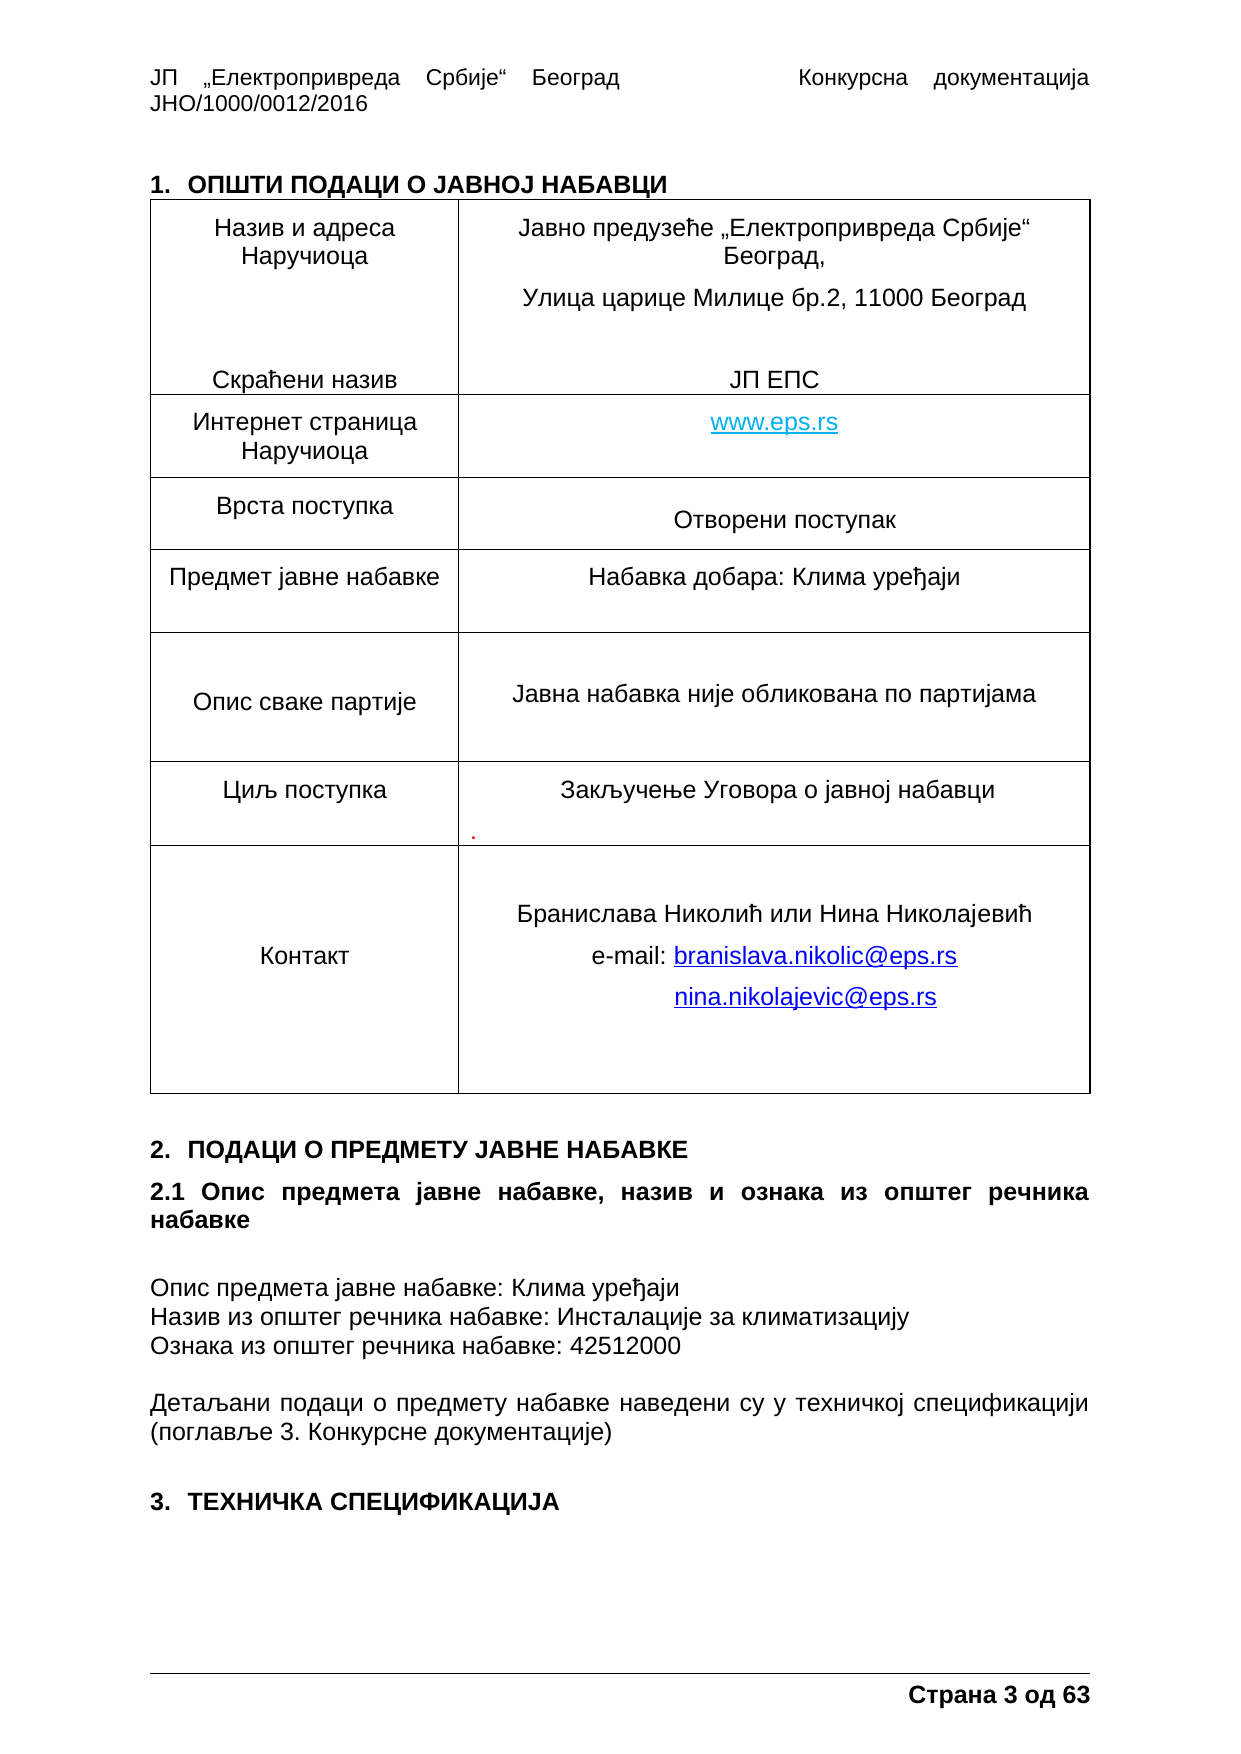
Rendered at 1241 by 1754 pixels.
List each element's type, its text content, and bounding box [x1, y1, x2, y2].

subtitle ПОДАЦИ О ПРЕДМЕТУ ЈАВНЕ НАБАВКЕ [150, 1136, 1090, 1164]
table_cell Опис сваке партије [151, 633, 458, 761]
table_cell www.eps.rs [459, 395, 1089, 477]
table_header Назив и адреса Наручиоца Скраћени назив [151, 200, 458, 394]
table_cell Закључење Уговора о јавној набавци . [459, 762, 1089, 845]
table_cell Циљ поступка [151, 762, 458, 845]
table_cell Интернет страница Наручиоца [151, 395, 458, 477]
subtitle ТЕХНИЧКА СПЕЦИФИКАЦИЈА [150, 1487, 1090, 1516]
subtitle ОПШТИ ПОДАЦИ О ЈАВНОЈ НАБАВЦИ [150, 170, 1090, 199]
table_cell Врста поступка [151, 478, 458, 548]
table_cell Набавка добара: Клима уређаји [459, 550, 1089, 632]
text Назив из општег речника набавке: Инсталације за климатизацију [150, 1302, 1090, 1331]
subtitle 2.1 Опис предмета јавне набавке, назив и ознака из општег речника набавке [150, 1177, 1090, 1234]
text Детаљани подаци о предмету набавке наведени су у техничкој спецификацији (поглавље 3. Конкурсне документације) [150, 1388, 1090, 1446]
table_cell Jавна набавка није обликована по партијама [459, 633, 1089, 761]
text Опис предмета јавне набавке: Клима уређаји [150, 1273, 1090, 1302]
text Ознака из општег речника набавке: 42512000 [150, 1331, 1090, 1359]
table_header Јавно предузеће „Електропривреда Србије“ Београд, Улица царице Милице бр.2, 11000 Београд ЈП ЕПС [459, 200, 1089, 394]
table_cell Контакт [151, 846, 458, 1093]
table_cell Предмет јавне набавке [151, 550, 458, 632]
table_cell Отворени поступак [459, 478, 1089, 548]
table_cell Бранислава Николић или Нина Николајeвић e-mail: branislava.nikolic@eps.rs nina.nikolajevic@eps.rs [459, 846, 1089, 1093]
